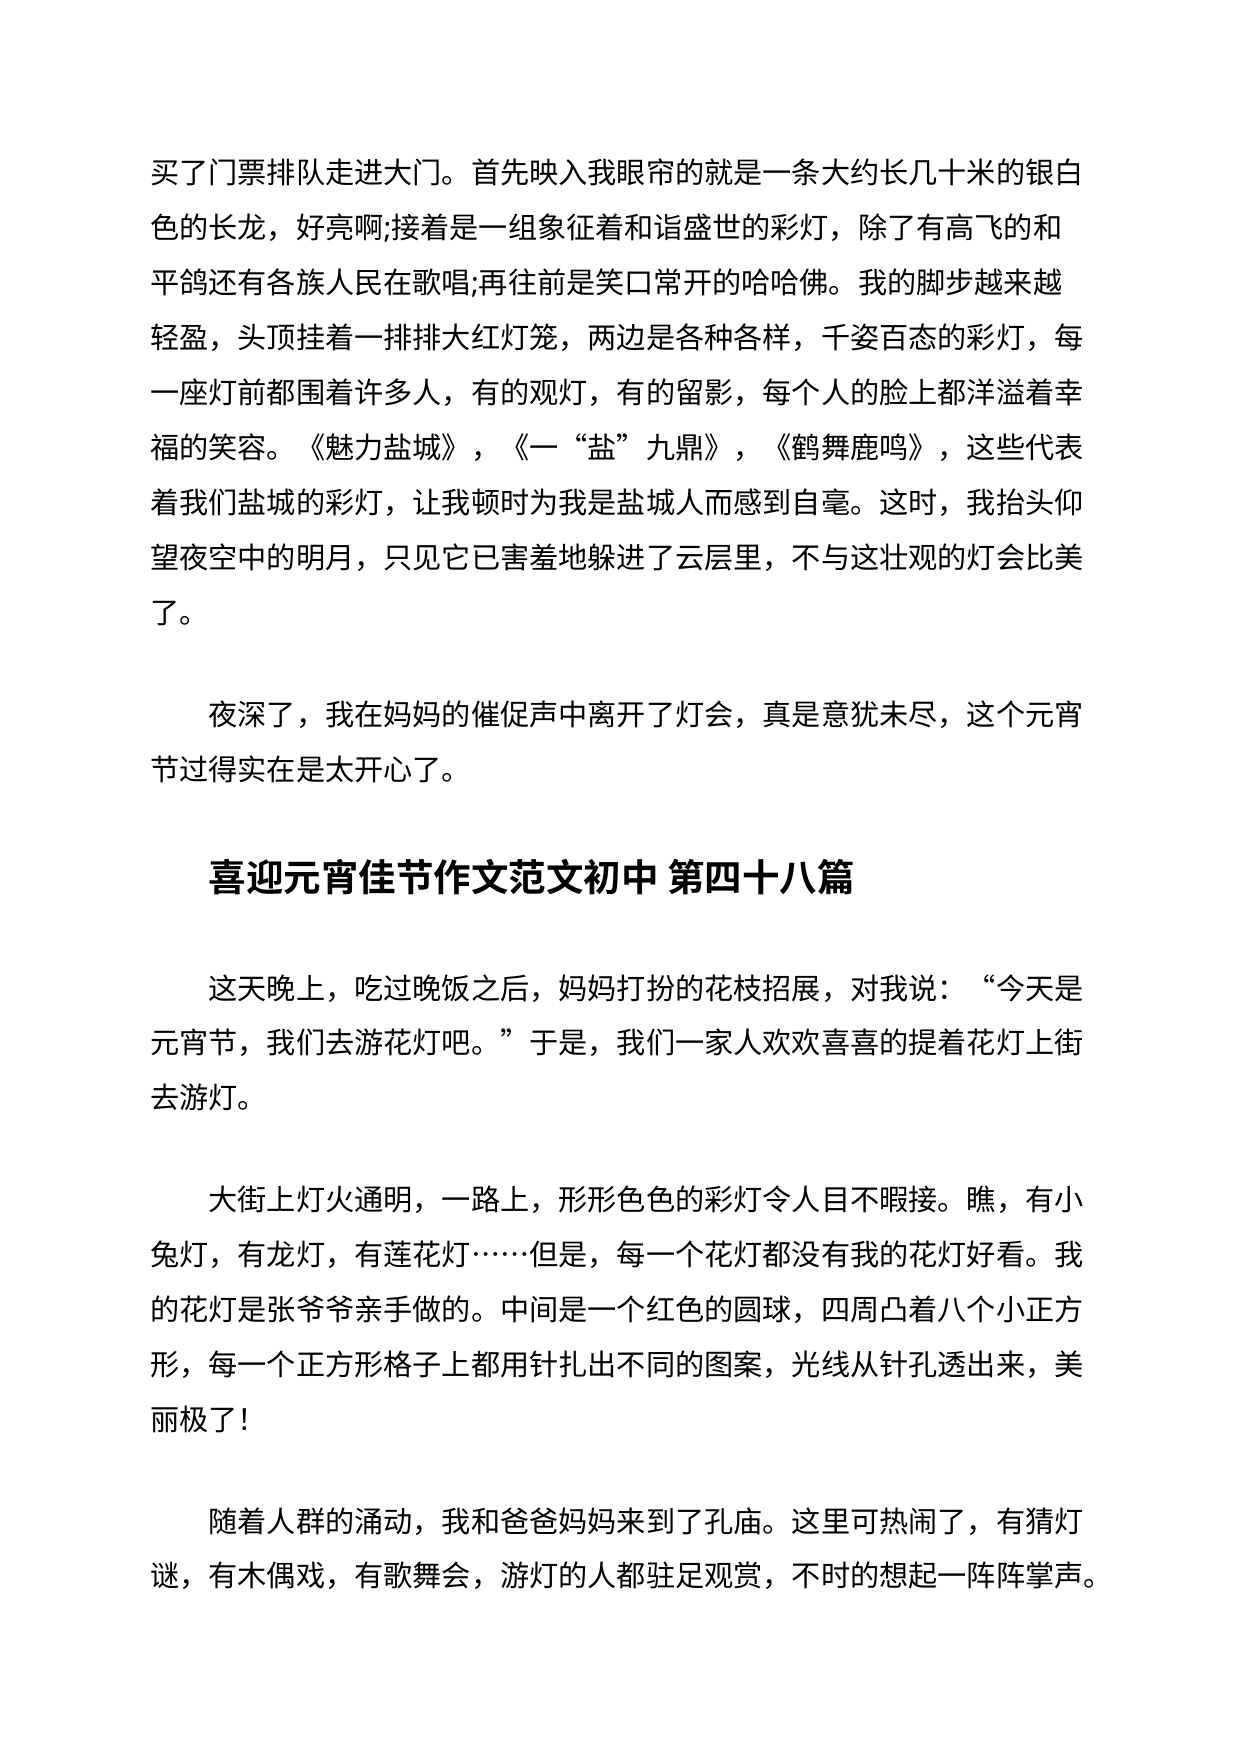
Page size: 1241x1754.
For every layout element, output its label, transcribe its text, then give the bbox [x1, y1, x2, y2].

text 大街上灯火通明，一路上，形形色色的彩灯令人目不暇接。瞧，有小兔灯，有龙灯，有莲花灯……但是，每一个花灯都没有我的花灯好看。我的花灯是张爷爷亲手做的。中间是一个红色的圆球，四周凸着八个小正方形，每一个正方形格子上都用针扎出不同的图案，光线从针孔透出来，美丽极了！ [150, 1177, 1090, 1439]
text 这天晚上，吃过晚饭之后，妈妈打扮的花枝招展，对我说：“今天是元宵节，我们去游花灯吧。”于是，我们一家人欢欢喜喜的提着花灯上街去游灯。 [150, 965, 1090, 1117]
text 喜迎元宵佳节作文范文初中 第四十八篇 [150, 848, 1090, 902]
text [150, 150, 1090, 632]
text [150, 1498, 1090, 1595]
text 夜深了，我在妈妈的催促声中离开了灯会，真是意犹未尽，这个元宵节过得实在是太开心了。 [150, 691, 1090, 788]
